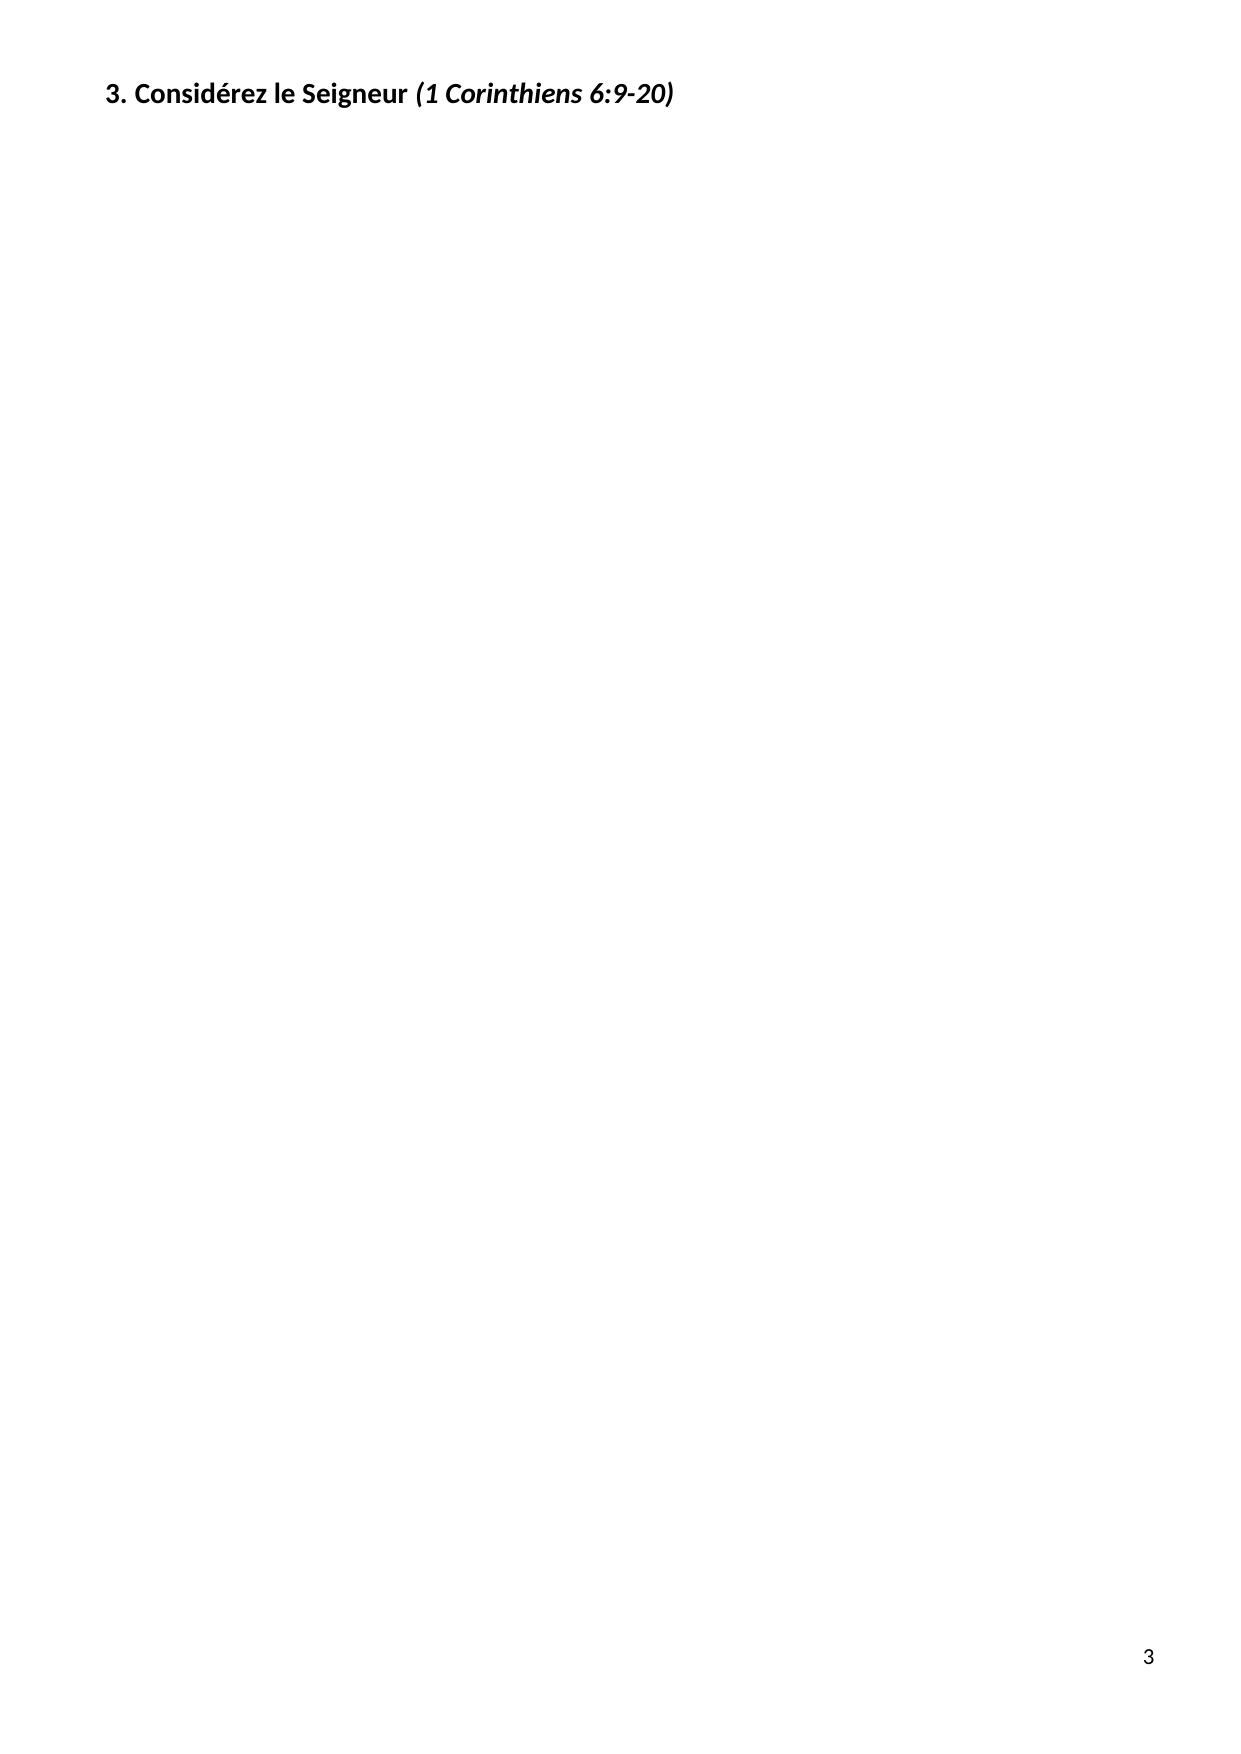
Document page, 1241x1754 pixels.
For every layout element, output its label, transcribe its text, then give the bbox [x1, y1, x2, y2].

list Considérez le Seigneur (1 Corinthiens 6:9-20) [105, 75, 1217, 111]
